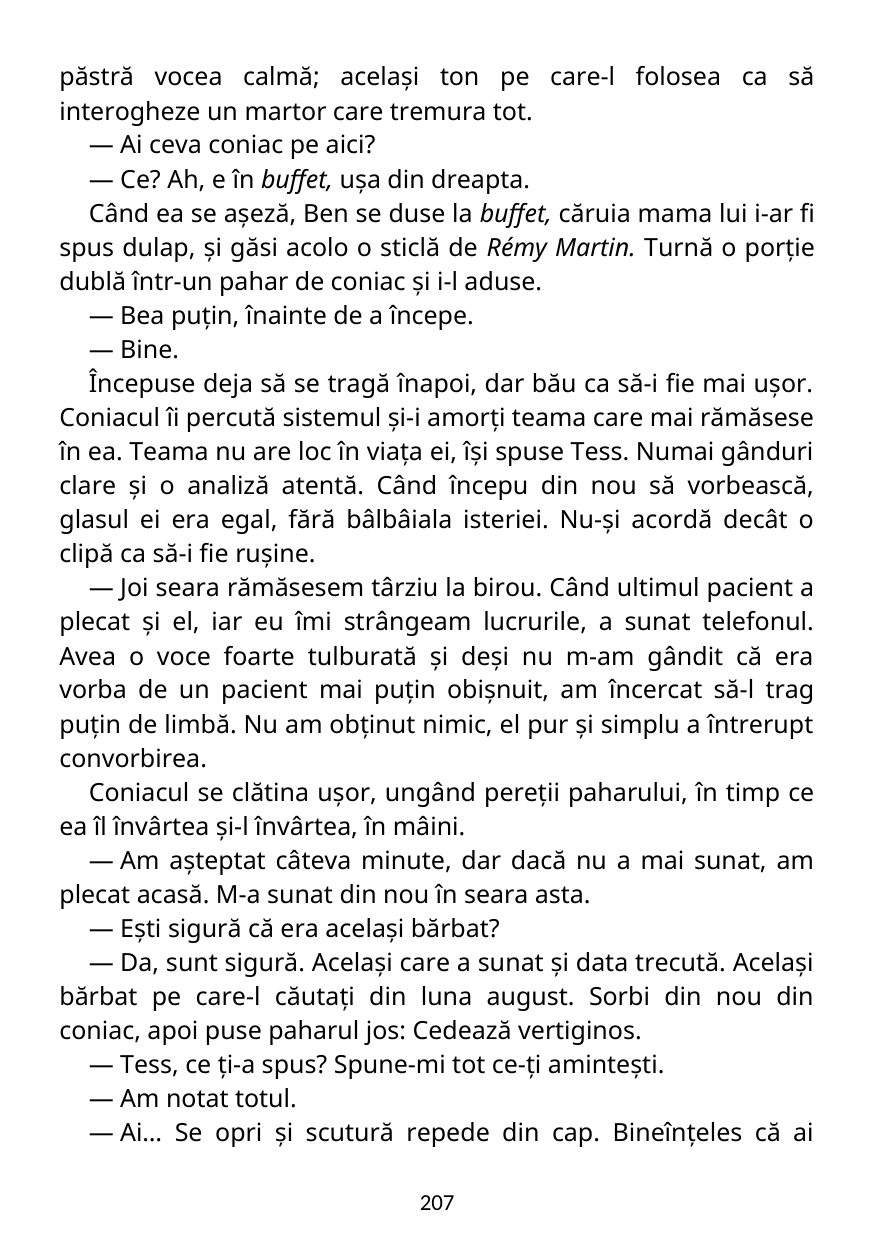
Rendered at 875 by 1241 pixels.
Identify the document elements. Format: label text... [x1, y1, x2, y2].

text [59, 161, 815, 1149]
text — Ai ceva coniac pe aici? [59, 127, 815, 161]
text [59, 59, 815, 127]
